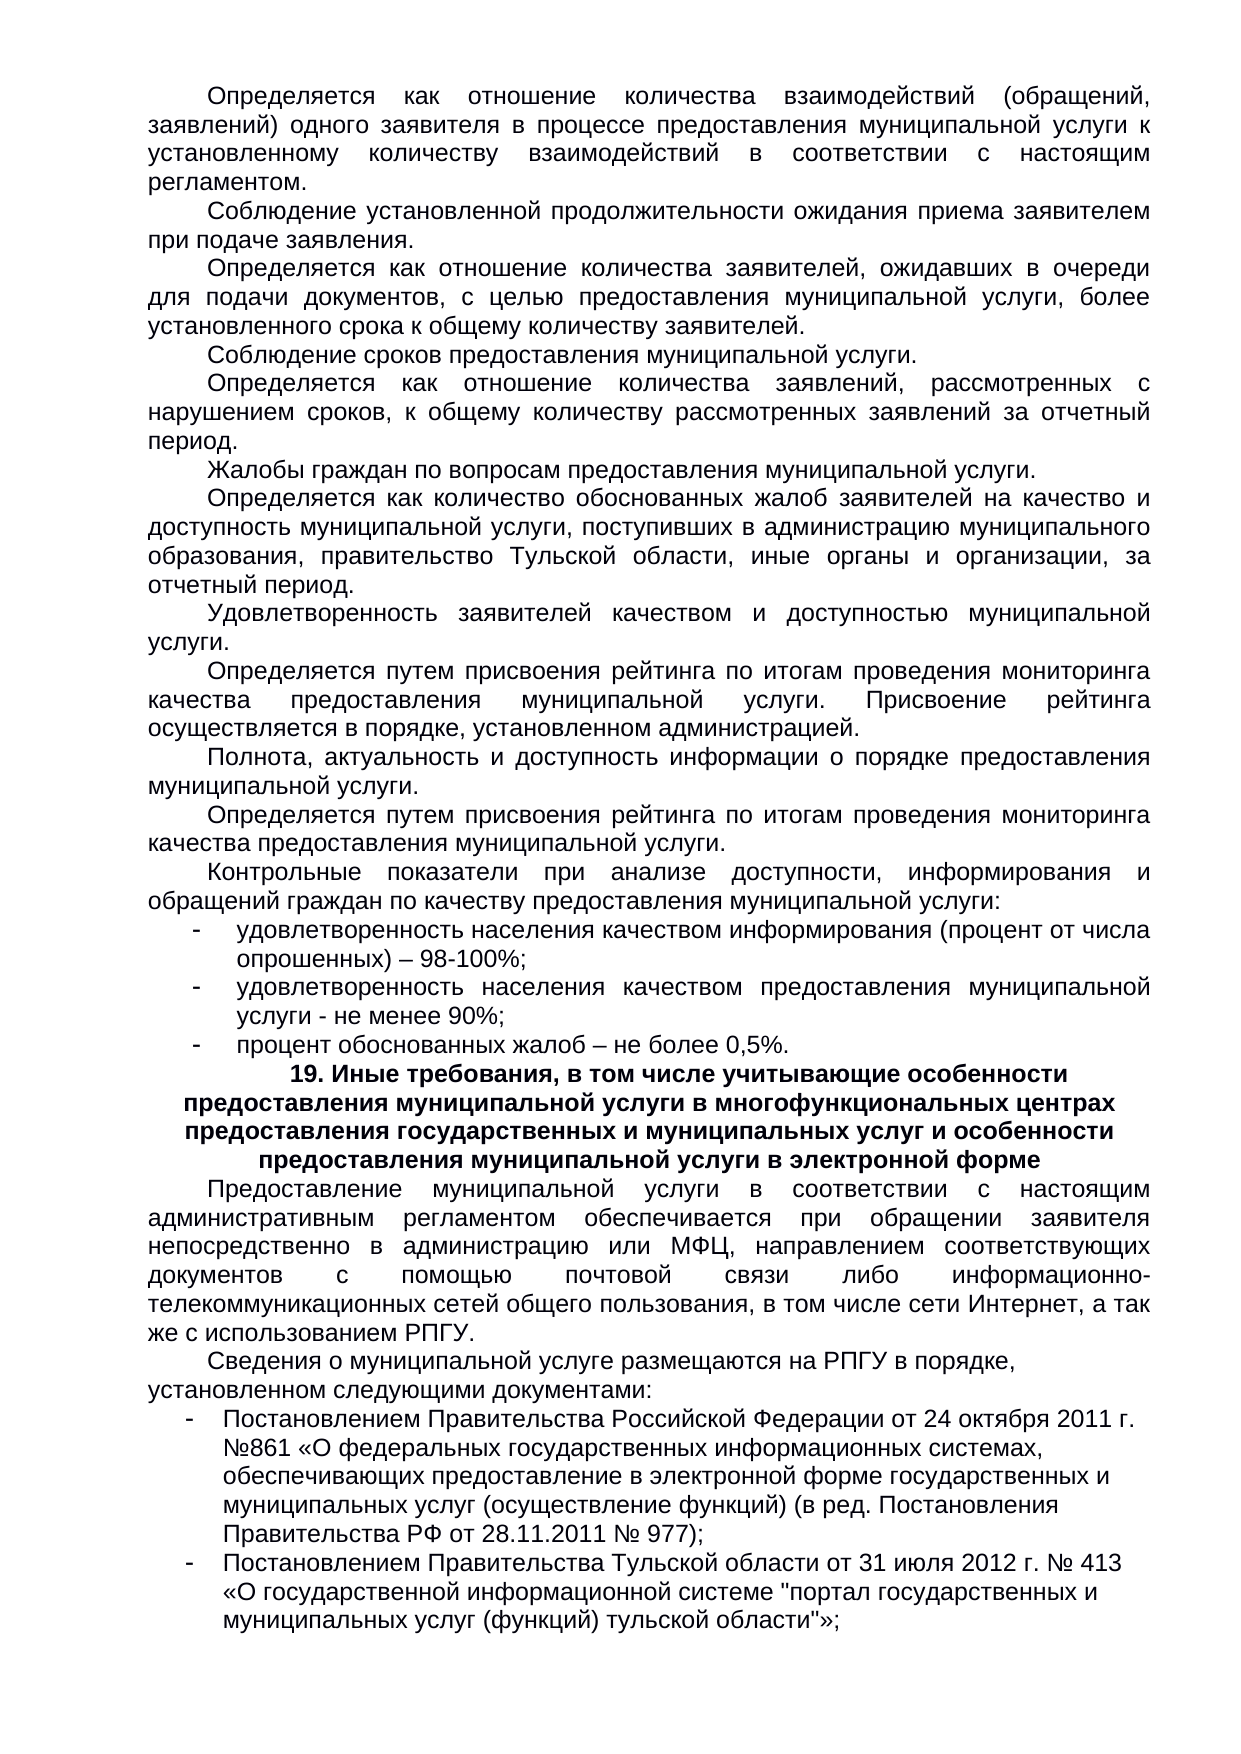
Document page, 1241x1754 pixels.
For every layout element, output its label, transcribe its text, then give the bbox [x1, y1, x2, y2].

text Удовлетворенность заявителей качеством и доступностью муниципальной услуги. [148, 598, 1152, 656]
list Постановлением Правительства Российской Федерации от 24 октября 2011 г. №861 «О федеральных государственных информационных системах, обеспечивающих предоставление в электронной форме государственных и муниципальных услуг (осуществление функций) (в ред. Постановления Правительства РФ от 28.11.2011 № 977); [185, 1404, 1152, 1548]
text 19. Иные требования, в том числе учитывающие особенности предоставления муниципальной услуги в многофункциональных центрах предоставления государственных и муниципальных услуг и особенности предоставления муниципальной услуги в электронной форме [148, 1059, 1152, 1174]
text Предоставление муниципальной услуги в соответствии с настоящим административным регламентом обеспечивается при обращении заявителя непосредственно в администрацию или МФЦ, направлением соответствующих документов с помощью почтовой связи либо информационно-телекоммуникационных сетей общего пользования, в том числе сети Интернет, а так же с использованием РПГУ. [148, 1174, 1152, 1346]
text Соблюдение установленной продолжительности ожидания приема заявителем при подаче заявления. [148, 196, 1152, 253]
text Полнота, актуальность и доступность информации о порядке предоставления муниципальной услуги. [148, 742, 1152, 800]
list Постановлением Правительства Тульской области от 31 июля 2012 г. № 413 «О государственной информационной системе "портал государственных и муниципальных услуг (функций) тульской области"»; [185, 1548, 1152, 1634]
text Контрольные показатели при анализе доступности, информирования и обращений граждан по качеству предоставления муниципальной услуги: [148, 857, 1152, 915]
text Сведения о муниципальной услуге размещаются на РПГУ в порядке, установленном следующими документами: [148, 1346, 1152, 1404]
text Определяется путем присвоения рейтинга по итогам проведения мониторинга качества предоставления муниципальной услуги. [148, 800, 1152, 857]
list процент обоснованных жалоб – не более 0,5%. [192, 1030, 1152, 1059]
text Определяется как количество обоснованных жалоб заявителей на качество и доступность муниципальной услуги, поступивших в администрацию муниципального образования, правительство Тульской области, иные органы и организации, за отчетный период. [148, 483, 1152, 598]
list удовлетворенность населения качеством предоставления муниципальной услуги - не менее 90%; [192, 972, 1152, 1030]
text Определяется как отношение количества взаимодействий (обращений, заявлений) одного заявителя в процессе предоставления муниципальной услуги к установленному количеству взаимодействий в соответствии с настоящим регламентом. [148, 81, 1152, 196]
text Определяется путем присвоения рейтинга по итогам проведения мониторинга качества предоставления муниципальной услуги. Присвоение рейтинга осуществляется в порядке, установленном администрацией. [148, 656, 1152, 742]
text Соблюдение сроков предоставления муниципальной услуги. [148, 340, 1152, 368]
text Определяется как отношение количества заявителей, ожидавших в очереди для подачи документов, с целью предоставления муниципальной услуги, более установленного срока к общему количеству заявителей. [148, 253, 1152, 340]
text Определяется как отношение количества заявлений, рассмотренных с нарушением сроков, к общему количеству рассмотренных заявлений за отчетный период. [148, 368, 1152, 455]
list удовлетворенность населения качеством информирования (процент от числа опрошенных) – 98-100%; [192, 915, 1152, 972]
text Жалобы граждан по вопросам предоставления муниципальной услуги. [148, 455, 1152, 483]
